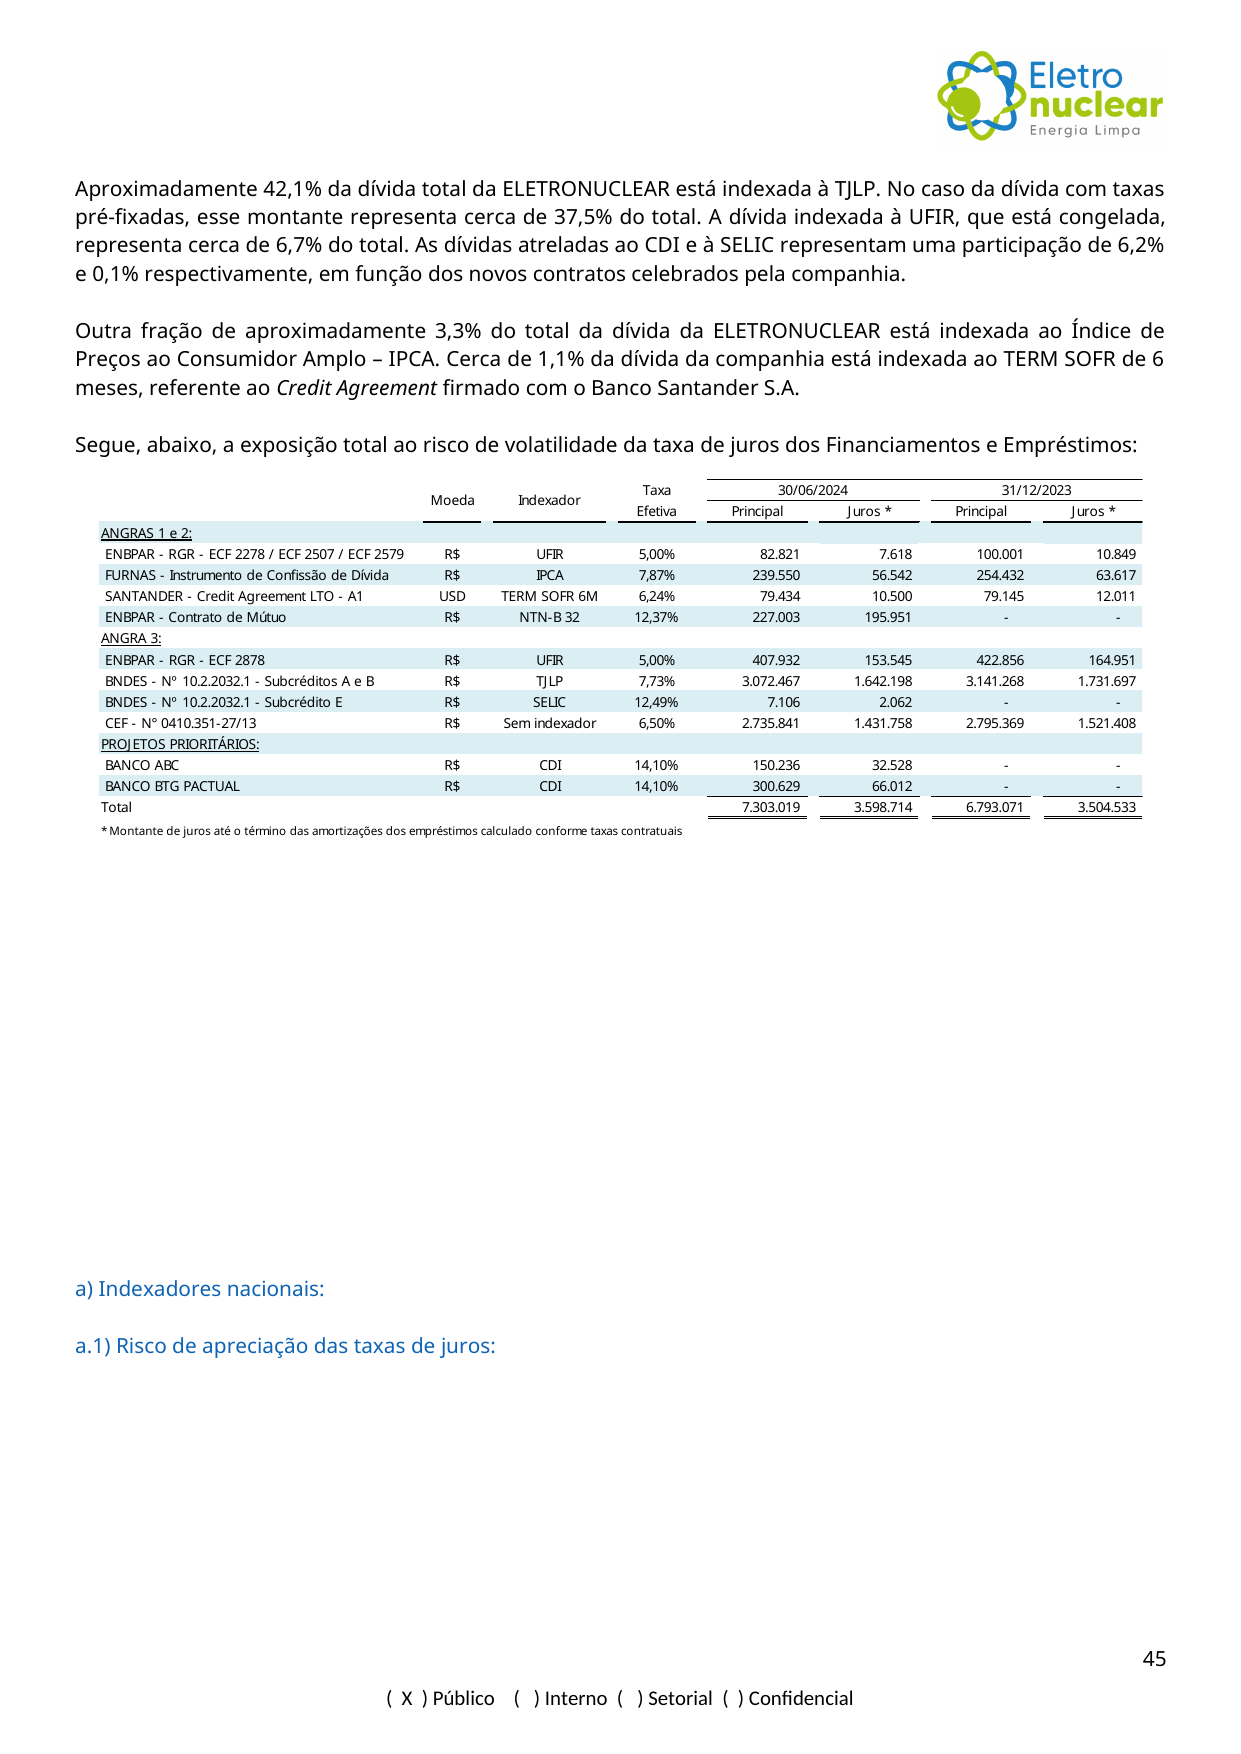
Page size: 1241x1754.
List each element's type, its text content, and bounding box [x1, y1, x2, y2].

text Aproximadamente 42,1% da dívida total da ELETRONUCLEAR está indexada à TJLP. No caso da dívida com taxas pré-fixadas, esse montante representa cerca de 37,5% do total. A dívida indexada à UFIR, que está congelada, representa cerca de 6,7% do total. As dívidas atreladas ao CDI e à SELIC representam uma participação de 6,2% e 0,1% respectivamente, em função dos novos contratos celebrados pela companhia. [75, 174, 1166, 287]
text a.1) Risco de apreciação das taxas de juros: [75, 1331, 1166, 1359]
text Outra fração de aproximadamente 3,3% do total da dívida da ELETRONUCLEAR está indexada ao Índice de Preços ao Consumidor Amplo – IPCA. Cerca de 1,1% da dívida da companhia está indexada ao TERM SOFR de 6 meses, referente ao Credit Agreement firmado com o Banco Santander S.A. [75, 316, 1166, 401]
text a) Indexadores nacionais: [75, 1274, 1166, 1302]
text Segue, abaixo, a exposição total ao risco de volatilidade da taxa de juros dos Financiamentos e Empréstimos: [75, 430, 1166, 458]
picture [934, 47, 1167, 146]
